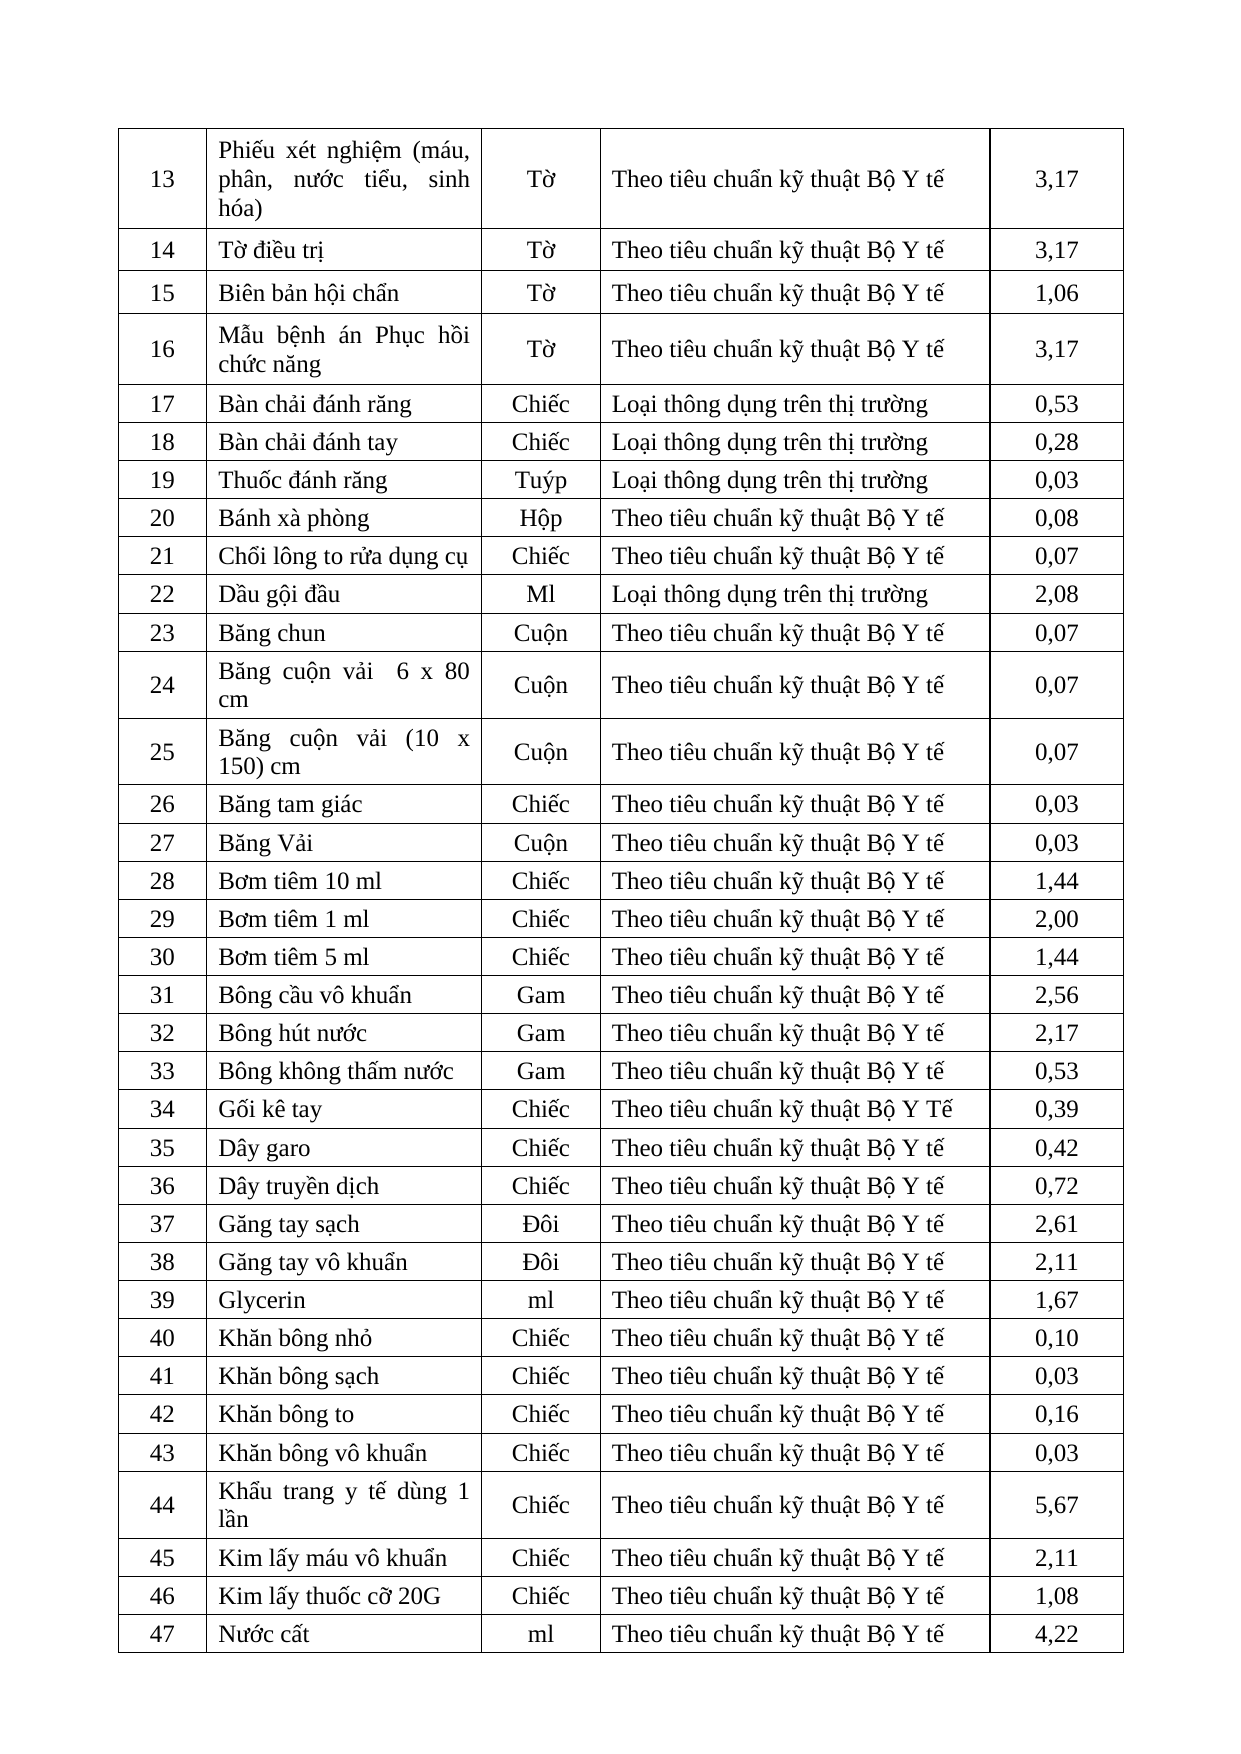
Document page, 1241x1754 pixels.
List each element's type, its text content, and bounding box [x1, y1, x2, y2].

table_cell Khăn bông nhỏ [207, 1319, 481, 1356]
table_cell Theo tiêu chuẩn kỹ thuật Bộ Y tế [601, 824, 989, 861]
table_cell Bơm tiêm 10 ml [207, 862, 481, 899]
table_cell 1,08 [991, 1577, 1123, 1614]
table_cell [119, 938, 206, 975]
table_cell Tờ [482, 129, 600, 228]
table_cell 1,06 [991, 271, 1123, 313]
table_cell Chiếc [482, 537, 600, 574]
table_cell Theo tiêu chuẩn kỹ thuật Bộ Y tế [601, 976, 989, 1013]
table_cell [119, 785, 206, 822]
table_cell Thuốc đánh răng [207, 461, 481, 498]
table_cell Chiếc [482, 1539, 600, 1576]
table_cell [119, 575, 206, 612]
table_cell 0,03 [991, 1357, 1123, 1394]
table_cell Bơm tiêm 1 ml [207, 900, 481, 937]
table_cell [119, 1395, 206, 1432]
table_cell Theo tiêu chuẩn kỹ thuật Bộ Y tế [601, 1319, 989, 1356]
table_cell Loại thông dụng trên thị trường [601, 423, 989, 460]
table_cell Tuýp [482, 461, 600, 498]
table_cell 0,28 [991, 423, 1123, 460]
table_cell Bông hút nước [207, 1014, 481, 1051]
table_cell 2,00 [991, 900, 1123, 937]
table_cell [119, 1129, 206, 1166]
table_cell Theo tiêu chuẩn kỹ thuật Bộ Y tế [601, 614, 989, 651]
table_cell Cuộn [482, 719, 600, 784]
table_cell 0,08 [991, 499, 1123, 536]
table_cell Theo tiêu chuẩn kỹ thuật Bộ Y tế [601, 1434, 989, 1471]
table_cell 3,17 [991, 229, 1123, 270]
table_cell Theo tiêu chuẩn kỹ thuật Bộ Y tế [601, 1539, 989, 1576]
table_cell [119, 1052, 206, 1089]
table_cell Hộp [482, 499, 600, 536]
table_cell Băng cuộn vải 6 x 80 cm [207, 652, 481, 717]
table_cell Băng Vải [207, 824, 481, 861]
table_cell Băng chun [207, 614, 481, 651]
table_cell Theo tiêu chuẩn kỹ thuật Bộ Y tế [601, 1357, 989, 1394]
table_cell [119, 862, 206, 899]
table_cell Chiếc [482, 1357, 600, 1394]
table_cell Loại thông dụng trên thị trường [601, 575, 989, 612]
table_cell Dây garo [207, 1129, 481, 1166]
table_cell Theo tiêu chuẩn kỹ thuật Bộ Y tế [601, 499, 989, 536]
table_cell Theo tiêu chuẩn kỹ thuật Bộ Y tế [601, 1205, 989, 1242]
table_cell ml [482, 1615, 600, 1652]
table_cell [601, 129, 989, 228]
table_cell Theo tiêu chuẩn kỹ thuật Bộ Y tế [601, 271, 989, 313]
table_cell 0,53 [991, 385, 1123, 422]
table_cell Chiếc [482, 1167, 600, 1204]
table_cell 0,10 [991, 1319, 1123, 1356]
table_cell Cuộn [482, 652, 600, 717]
table_cell Chổi lông to rửa dụng cụ [207, 537, 481, 574]
table_cell Dây truyền dịch [207, 1167, 481, 1204]
table_cell Khăn bông to [207, 1395, 481, 1432]
table_cell Theo tiêu chuẩn kỹ thuật Bộ Y tế [601, 938, 989, 975]
table_cell [119, 385, 206, 422]
table_cell Theo tiêu chuẩn kỹ thuật Bộ Y tế [601, 1243, 989, 1280]
table_cell Băng cuộn vải (10 x 150) cm [207, 719, 481, 784]
table_cell 0,03 [991, 824, 1123, 861]
table_cell [119, 1539, 206, 1576]
table_cell [119, 499, 206, 536]
table_cell Chiếc [482, 1129, 600, 1166]
table_cell Gam [482, 1014, 600, 1051]
table_cell 0,07 [991, 537, 1123, 574]
table_cell 3,17 [991, 314, 1123, 384]
table_cell 0,53 [991, 1052, 1123, 1089]
table_cell 1,44 [991, 938, 1123, 975]
table_cell 2,17 [991, 1014, 1123, 1051]
table_cell Chiếc [482, 938, 600, 975]
table_cell 0,07 [991, 652, 1123, 717]
table_cell [119, 1472, 206, 1537]
table_cell [119, 1167, 206, 1204]
table_cell [119, 900, 206, 937]
table_cell Gam [482, 1052, 600, 1089]
table_cell 3,17 [991, 129, 1123, 228]
table_cell [119, 652, 206, 717]
table_cell Khẩu trang y tế dùng 1 lần [207, 1472, 481, 1537]
table_cell Găng tay sạch [207, 1205, 481, 1242]
table_cell 0,03 [991, 461, 1123, 498]
table_cell Loại thông dụng trên thị trường [601, 461, 989, 498]
table_cell Chiếc [482, 900, 600, 937]
table_cell Theo tiêu chuẩn kỹ thuật Bộ Y tế [601, 537, 989, 574]
table_cell Bơm tiêm 5 ml [207, 938, 481, 975]
table_cell [119, 719, 206, 784]
table_cell [119, 129, 206, 228]
table_cell Ml [482, 575, 600, 612]
table_cell 1,44 [991, 862, 1123, 899]
table_cell Loại thông dụng trên thị trường [601, 385, 989, 422]
table_cell 1,67 [991, 1281, 1123, 1318]
table_cell [119, 1243, 206, 1280]
table_cell Kim lấy máu vô khuẩn [207, 1539, 481, 1576]
table_cell Dầu gội đầu [207, 575, 481, 612]
table_cell Băng tam giác [207, 785, 481, 822]
table_cell Theo tiêu chuẩn kỹ thuật Bộ Y tế [601, 900, 989, 937]
table_cell Theo tiêu chuẩn kỹ thuật Bộ Y tế [601, 1472, 989, 1537]
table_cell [601, 1615, 989, 1652]
table_cell 4,22 [991, 1615, 1123, 1652]
table_cell Đôi [482, 1243, 600, 1280]
table_cell [119, 1357, 206, 1394]
table_cell Bánh xà phòng [207, 499, 481, 536]
table_cell [119, 1577, 206, 1614]
table_cell Tờ [482, 314, 600, 384]
table_cell Tờ [482, 271, 600, 313]
table_cell Chiếc [482, 423, 600, 460]
table_cell Bông cầu vô khuẩn [207, 976, 481, 1013]
table_cell 0,42 [991, 1129, 1123, 1166]
table_cell 0,39 [991, 1090, 1123, 1127]
table_cell Bàn chải đánh răng [207, 385, 481, 422]
table_cell [119, 976, 206, 1013]
table_cell [119, 271, 206, 313]
table_cell Bàn chải đánh tay [207, 423, 481, 460]
table_cell Kim lấy thuốc cỡ 20G [207, 1577, 481, 1614]
table_cell Mẫu bệnh án Phục hồi chức năng [207, 314, 481, 384]
table_cell 0,07 [991, 719, 1123, 784]
table_cell Theo tiêu chuẩn kỹ thuật Bộ Y tế [601, 1014, 989, 1051]
table_cell ml [482, 1281, 600, 1318]
table_cell [119, 1090, 206, 1127]
table_cell [119, 229, 206, 270]
table_cell Theo tiêu chuẩn kỹ thuật Bộ Y tế [601, 1167, 989, 1204]
table_cell Chiếc [482, 385, 600, 422]
table_cell Đôi [482, 1205, 600, 1242]
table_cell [601, 1577, 989, 1614]
table_cell Găng tay vô khuẩn [207, 1243, 481, 1280]
table_cell 0,03 [991, 1434, 1123, 1471]
table_cell Chiếc [482, 1472, 600, 1537]
table_cell Theo tiêu chuẩn kỹ thuật Bộ Y tế [601, 1129, 989, 1166]
table_cell [119, 1281, 206, 1318]
table_cell 5,67 [991, 1472, 1123, 1537]
table_cell Theo tiêu chuẩn kỹ thuật Bộ Y tế [601, 1395, 989, 1432]
table_cell Theo tiêu chuẩn kỹ thuật Bộ Y tế [601, 229, 989, 270]
table_cell [119, 461, 206, 498]
table_cell Theo tiêu chuẩn kỹ thuật Bộ Y tế [601, 1052, 989, 1089]
table_cell [119, 1434, 206, 1471]
table_cell [119, 1014, 206, 1051]
table_cell [119, 824, 206, 861]
table_cell Glycerin [207, 1281, 481, 1318]
table_cell Khăn bông sạch [207, 1357, 481, 1394]
table_cell Chiếc [482, 1090, 600, 1127]
table_cell Theo tiêu chuẩn kỹ thuật Bộ Y tế [601, 719, 989, 784]
table_cell Chiếc [482, 1577, 600, 1614]
table_cell Gối kê tay [207, 1090, 481, 1127]
table_cell Chiếc [482, 1434, 600, 1471]
table_cell Chiếc [482, 1319, 600, 1356]
table_cell 2,11 [991, 1539, 1123, 1576]
table_cell 2,11 [991, 1243, 1123, 1280]
table_cell Gam [482, 976, 600, 1013]
table_cell Chiếc [482, 785, 600, 822]
table_cell Tờ điều trị [207, 229, 481, 270]
table_cell 0,07 [991, 614, 1123, 651]
table_cell Theo tiêu chuẩn kỹ thuật Bộ Y tế [601, 314, 989, 384]
table_cell Khăn bông vô khuẩn [207, 1434, 481, 1471]
table_cell [119, 423, 206, 460]
table_cell Tờ [482, 229, 600, 270]
table_cell 2,08 [991, 575, 1123, 612]
table_cell 0,72 [991, 1167, 1123, 1204]
table_cell Cuộn [482, 824, 600, 861]
table_cell Theo tiêu chuẩn kỹ thuật Bộ Y tế [601, 1281, 989, 1318]
table_cell 2,56 [991, 976, 1123, 1013]
table_cell Phiếu xét nghiệm (máu, phân, nước tiểu, sinh hóa) [207, 129, 481, 228]
table_cell [119, 314, 206, 384]
table_cell 0,03 [991, 785, 1123, 822]
table_cell Nước cất [207, 1615, 481, 1652]
table_cell Theo tiêu chuẩn kỹ thuật Bộ Y tế [601, 862, 989, 899]
table_cell 0,16 [991, 1395, 1123, 1432]
table_cell [119, 1615, 206, 1652]
table_cell [119, 1319, 206, 1356]
table_cell Bông không thấm nước [207, 1052, 481, 1089]
table_cell [119, 614, 206, 651]
table_cell [119, 1205, 206, 1242]
table_cell Cuộn [482, 614, 600, 651]
table_cell Theo tiêu chuẩn kỹ thuật Bộ Y tế [601, 652, 989, 717]
table_cell 2,61 [991, 1205, 1123, 1242]
table_cell Theo tiêu chuẩn kỹ thuật Bộ Y Tế [601, 1090, 989, 1127]
table_cell Biên bản hội chẩn [207, 271, 481, 313]
table_cell Chiếc [482, 1395, 600, 1432]
table_cell [119, 537, 206, 574]
table_cell Theo tiêu chuẩn kỹ thuật Bộ Y tế [601, 785, 989, 822]
table_cell Chiếc [482, 862, 600, 899]
